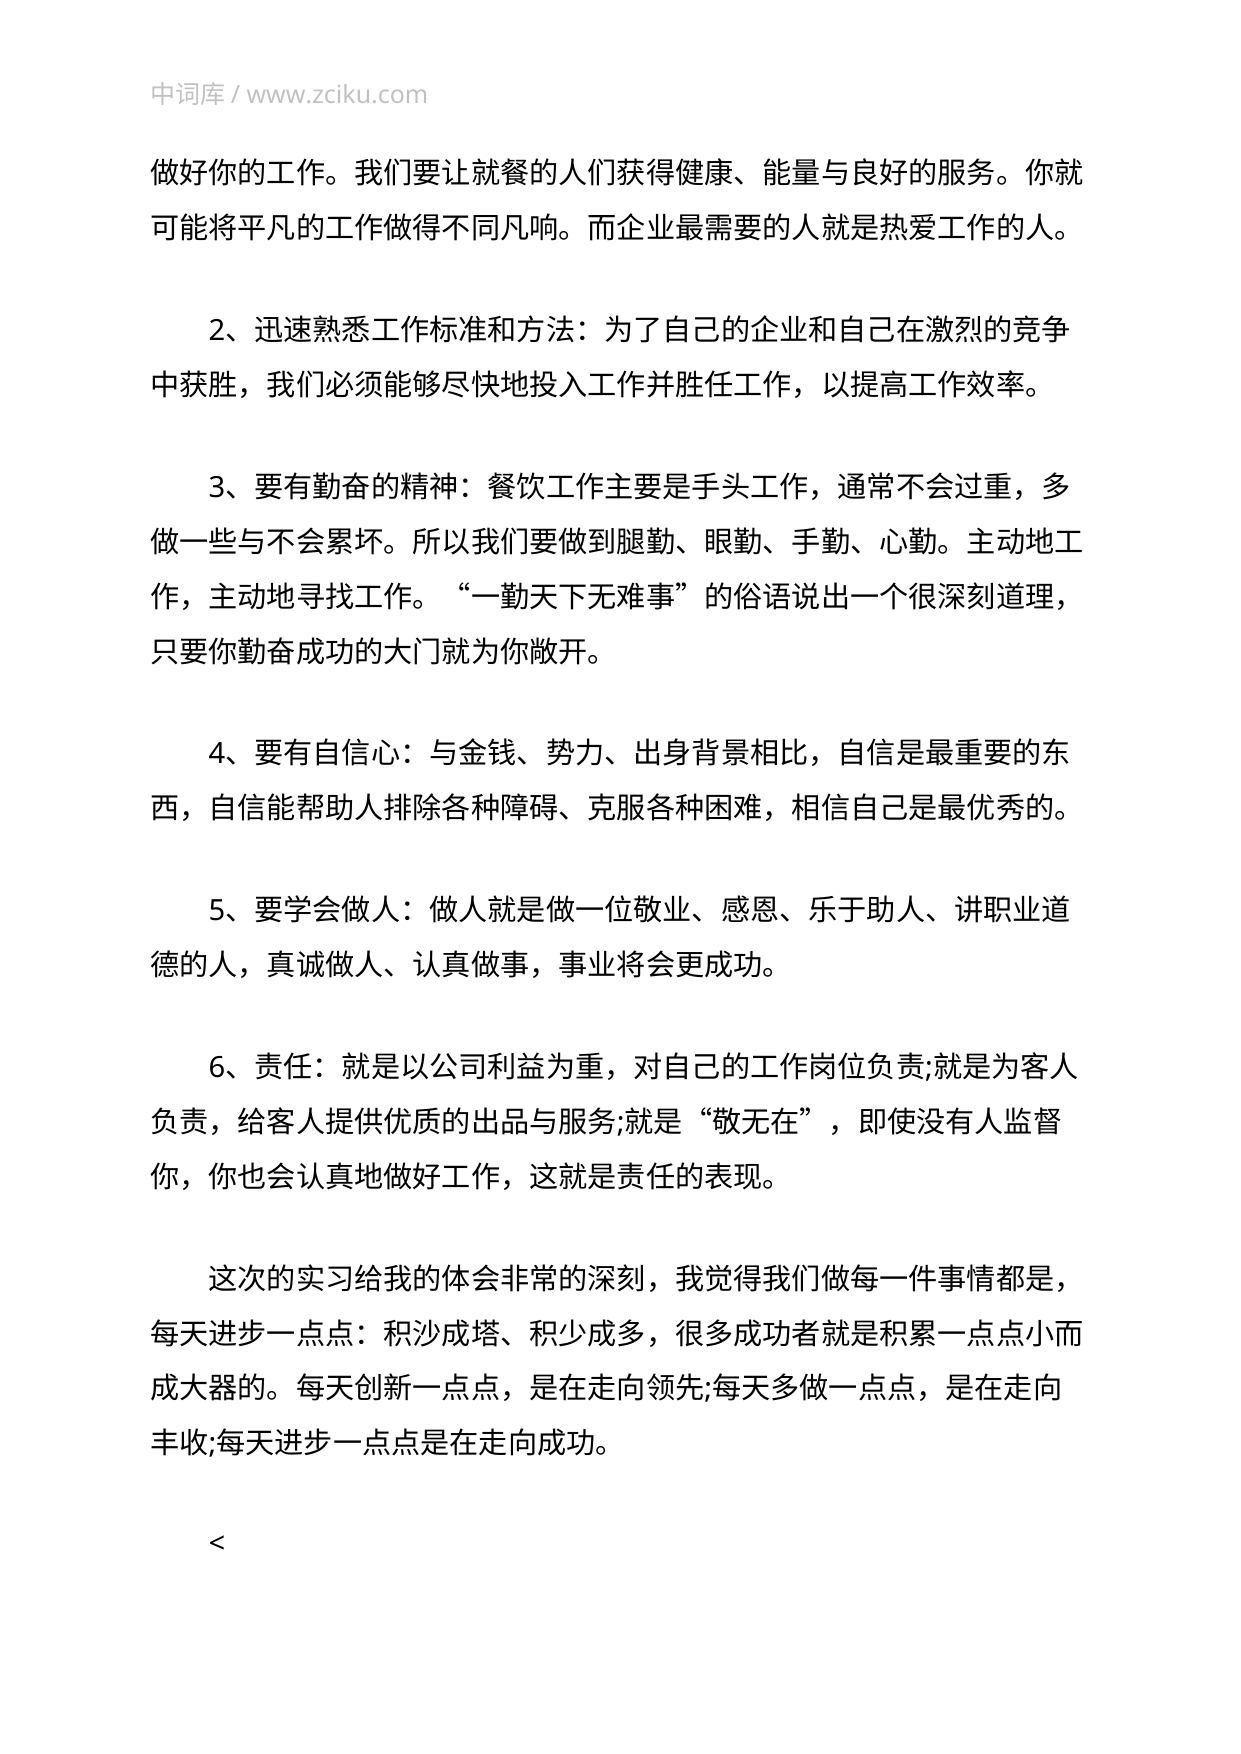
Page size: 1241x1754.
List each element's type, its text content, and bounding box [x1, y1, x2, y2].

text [150, 150, 1090, 247]
text 3、要有勤奋的精神：餐饮工作主要是手头工作，通常不会过重，多做一些与不会累坏。所以我们要做到腿勤、眼勤、手勤、心勤。主动地工作，主动地寻找工作。“一勤天下无难事”的俗语说出一个很深刻道理，只要你勤奋成功的大门就为你敞开。 [150, 463, 1090, 671]
text 2、迅速熟悉工作标准和方法：为了自己的企业和自己在激烈的竞争中获胜，我们必须能够尽快地投入工作并胜任工作，以提高工作效率。 [150, 307, 1090, 404]
text 这次的实习给我的体会非常的深刻，我觉得我们做每一件事情都是，每天进步一点点：积沙成塔、积少成多，很多成功者就是积累一点点小而成大器的。每天创新一点点，是在走向领先;每天多做一点点，是在走向丰收;每天进步一点点是在走向成功。 [150, 1255, 1090, 1462]
text 5、要学会做人：做人就是做一位敬业、感恩、乐于助人、讲职业道德的人，真诚做人、认真做事，事业将会更成功。 [150, 887, 1090, 984]
text 4、要有自信心：与金钱、势力、出身背景相比，自信是最重要的东西，自信能帮助人排除各种障碍、克服各种困难，相信自己是最优秀的。 [150, 730, 1090, 827]
text 6、责任：就是以公司利益为重，对自己的工作岗位负责;就是为客人负责，给客人提供优质的出品与服务;就是“敬无在”，即使没有人监督你，你也会认真地做好工作，这就是责任的表现。 [150, 1043, 1090, 1196]
text < [150, 1522, 1090, 1562]
